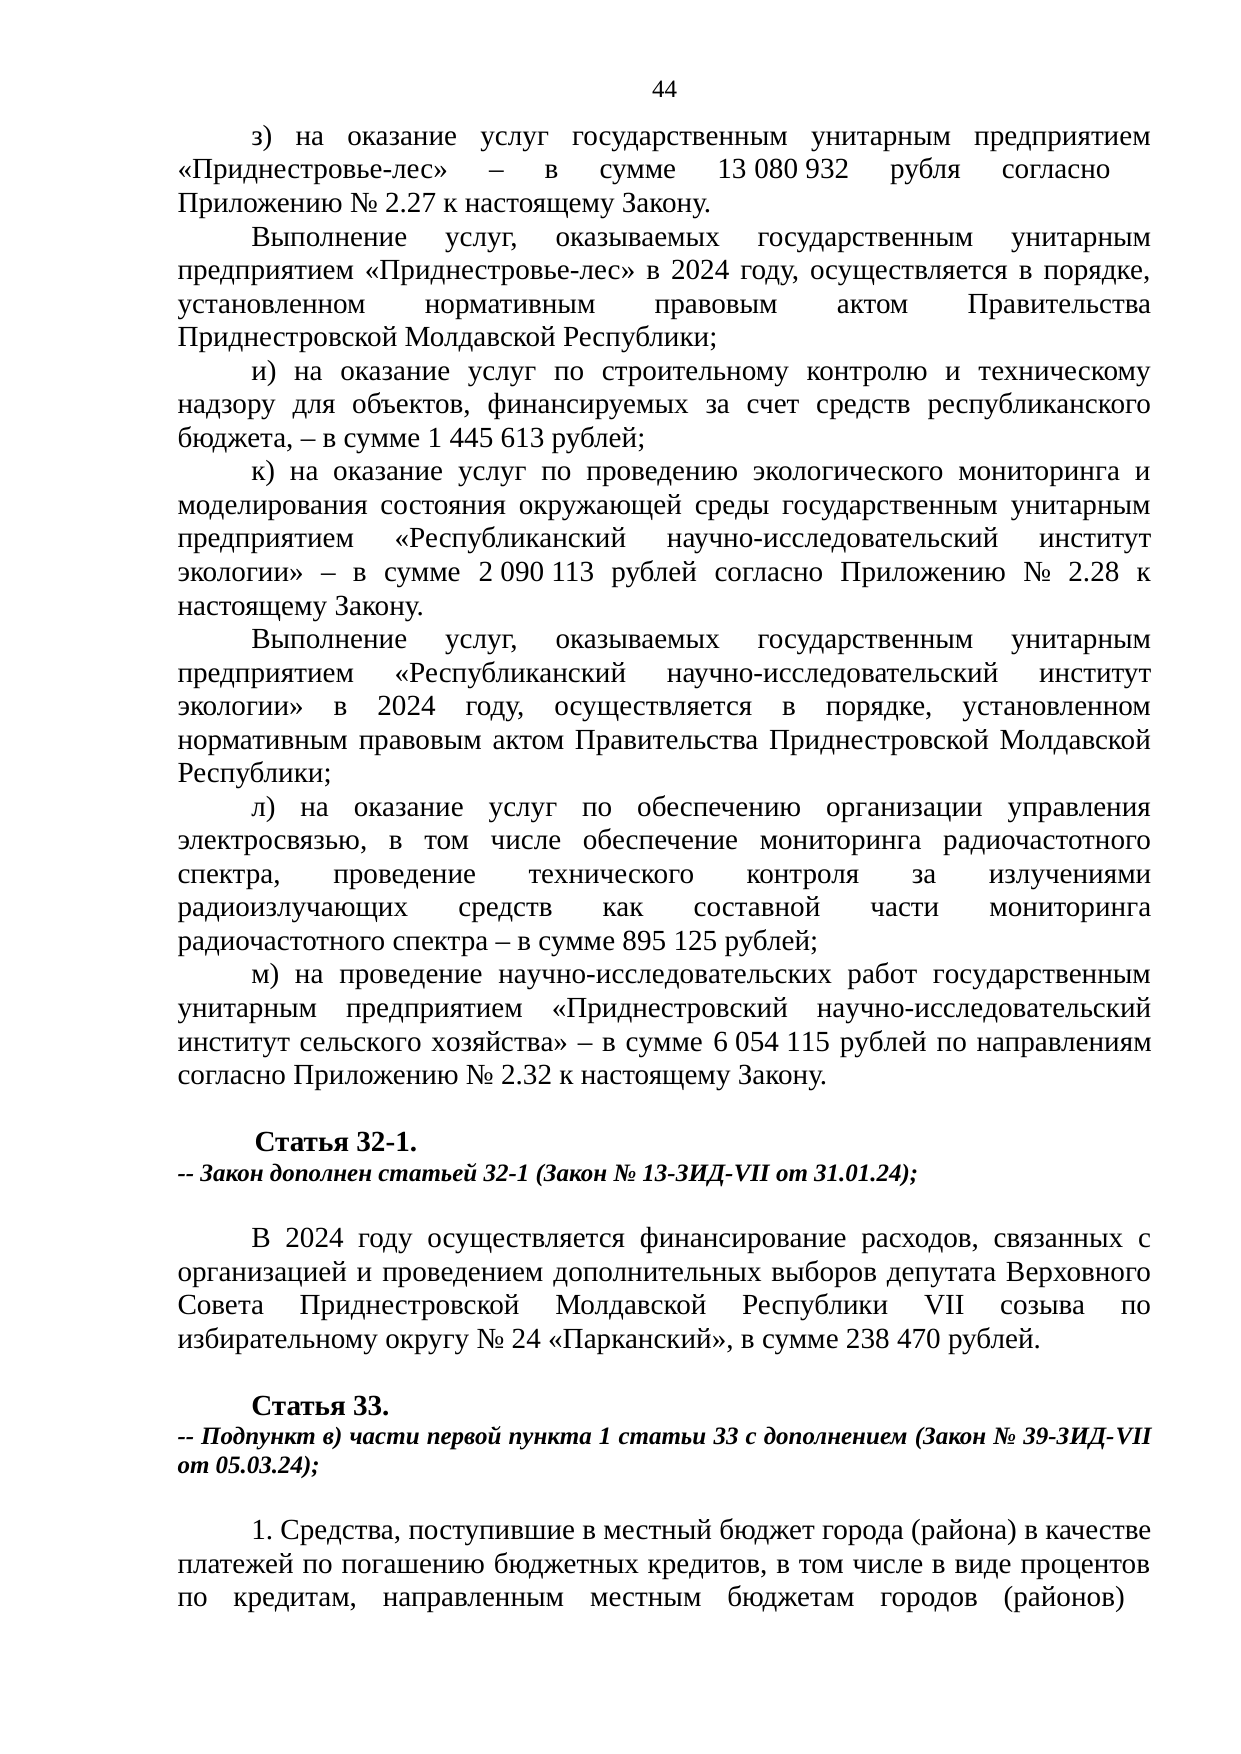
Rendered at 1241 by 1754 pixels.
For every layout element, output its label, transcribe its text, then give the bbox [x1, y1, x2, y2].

text -- Подпункт в) части первой пункта 1 статьи 33 с дополнением (Закон № 39-ЗИД-VII от 05.03.24); [177, 1421, 1152, 1479]
text з) на оказание услуг государственным унитарным предприятием «Приднестровье-лес» – в сумме 13 080 932 рубля согласно Приложению № 2.27 к настоящему Закону. [177, 118, 1152, 219]
text Статья 32-1. [181, 1124, 1152, 1158]
text В 2024 году осуществляется финансирование расходов, связанных с организацией и проведением дополнительных выборов депутата Верховного Совета Приднестровской Молдавской Республики VII созыва по избирательному округу № 24 «Парканский», в сумме 238 470 рублей. [177, 1220, 1152, 1354]
text к) на оказание услуг по проведению экологического мониторинга и моделирования состояния окружающей среды государственным унитарным предприятием «Республиканский научно-исследовательский институт экологии» – в сумме 2 090 113 рублей согласно Приложению № 2.28 к настоящему Закону. [177, 453, 1152, 621]
text Статья 33. [177, 1388, 1152, 1421]
text Выполнение услуг, оказываемых государственным унитарным предприятием «Приднестровье-лес» в 2024 году, осуществляется в порядке, установленном нормативным правовым актом Правительства Приднестровской Молдавской Республики; [177, 219, 1152, 353]
text и) на оказание услуг по строительному контролю и техническому надзору для объектов, финансируемых за счет средств республиканского бюджета, – в сумме 1 445 613 рублей; [177, 353, 1152, 453]
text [177, 1512, 1152, 1613]
text л) на оказание услуг по обеспечению организации управления электросвязью, в том числе обеспечение мониторинга радиочастотного спектра, проведение технического контроля за излучениями радиоизлучающих средств как составной части мониторинга радиочастотного спектра – в сумме 895 125 рублей; [177, 789, 1152, 957]
text м) на проведение научно-исследовательских работ государственным унитарным предприятием «Приднестровский научно-исследовательский институт сельского хозяйства» – в сумме 6 054 115 рублей по направлениям согласно Приложению № 2.32 к настоящему Закону. [177, 957, 1152, 1091]
text -- Закон дополнен статьей 32-1 (Закон № 13-ЗИД-VII от 31.01.24); [177, 1158, 1152, 1187]
text Выполнение услуг, оказываемых государственным унитарным предприятием «Республиканский научно-исследовательский институт экологии» в 2024 году, осуществляется в порядке, установленном нормативным правовым актом Правительства Приднестровской Молдавской Республики; [177, 621, 1152, 789]
